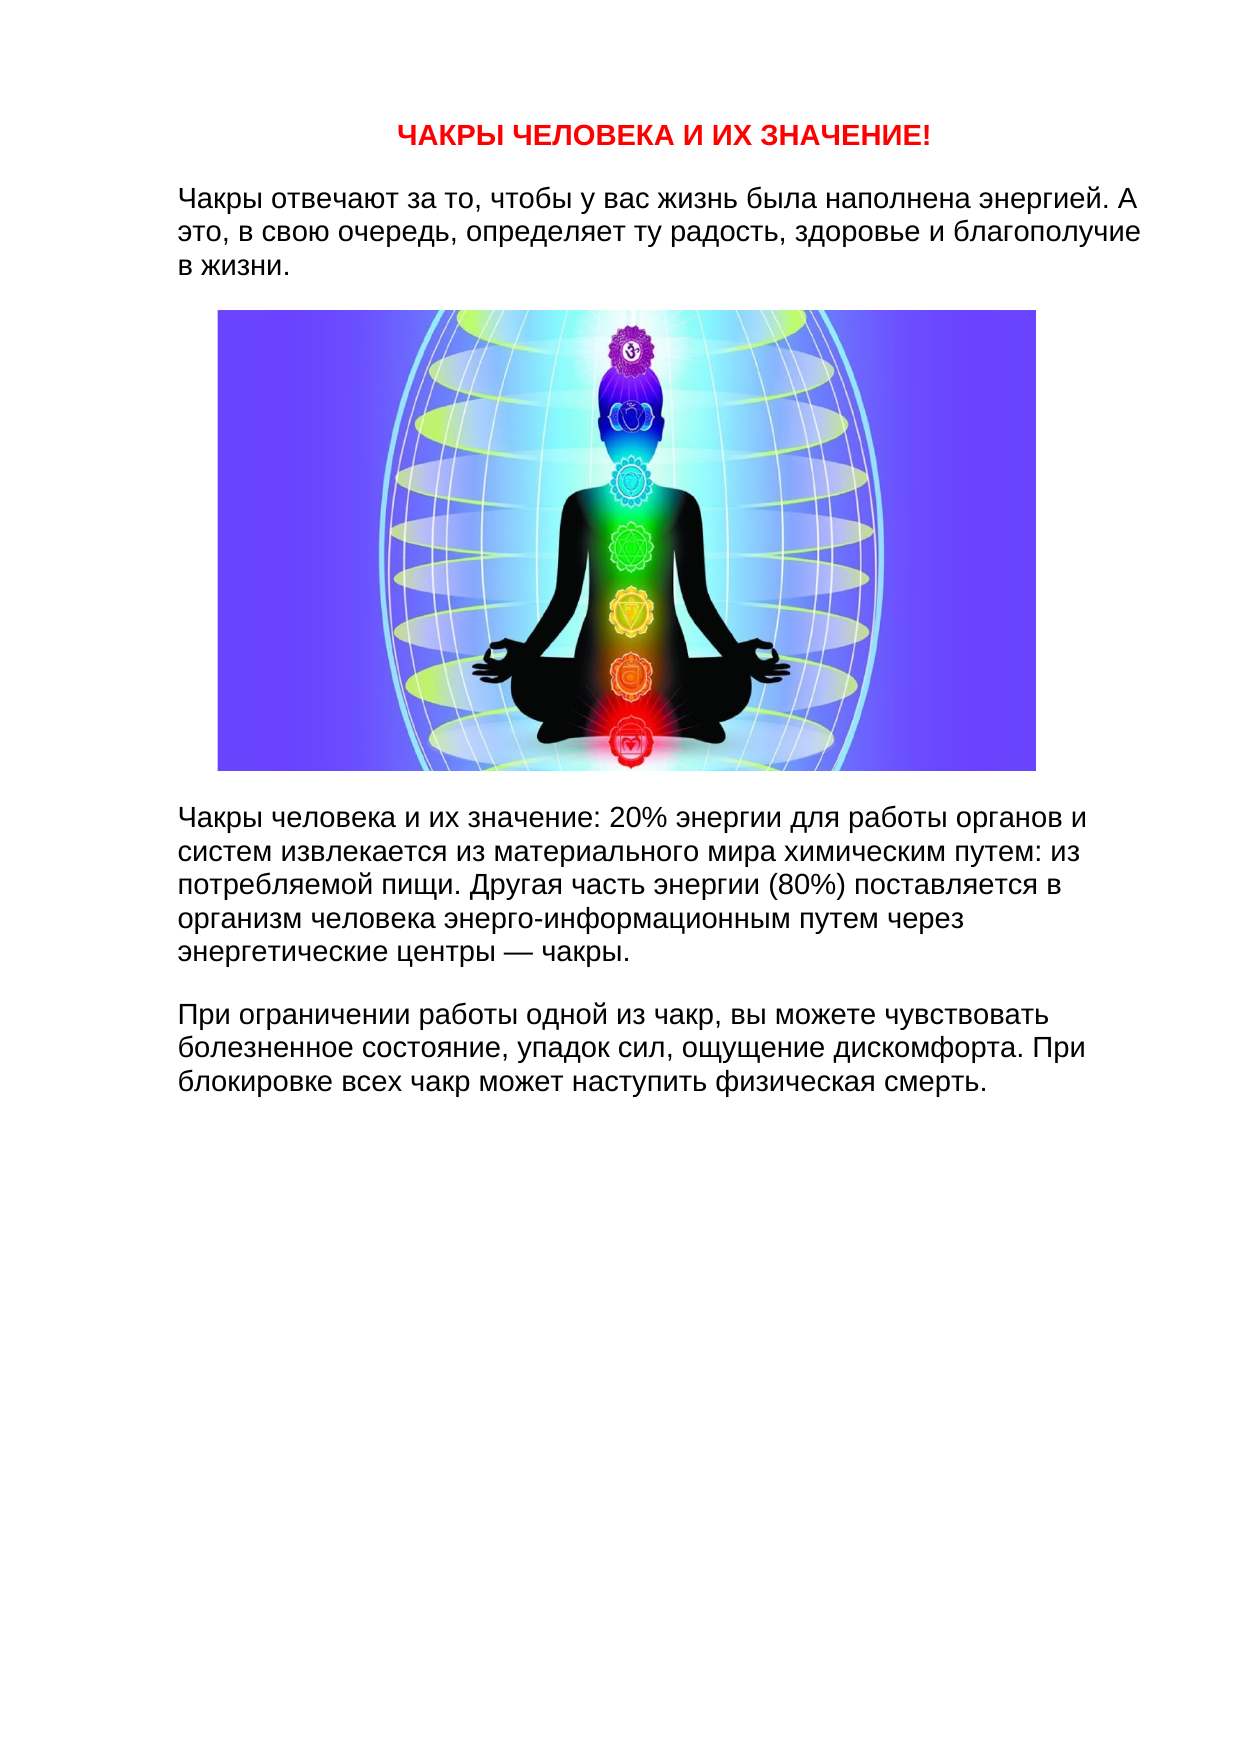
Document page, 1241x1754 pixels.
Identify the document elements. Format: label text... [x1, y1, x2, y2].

text При ограничении работы одной из чакр, вы можете чувствовать болезненное состояние, упадок сил, ощущение дискомфорта. При блокировке всех чакр может наступить физическая смерть. [177, 997, 1152, 1098]
text Чакры отвечают за то, чтобы у вас жизнь была наполнена энергией. А это, в свою очередь, определяет ту радость, здоровье и благополучие в жизни. [177, 181, 1152, 281]
text ЧАКРЫ ЧЕЛОВЕКА И ИХ ЗНАЧЕНИЕ! [177, 118, 1152, 152]
text Чакры человека и их значение: 20% энергии для работы органов и систем извлекается из материального мира химическим путем: из потребляемой пищи. Другая часть энергии (80%) поставляется в организм человека энерго-информационным путем через энергетические центры — чакры. [177, 800, 1152, 968]
picture [217, 310, 1036, 771]
